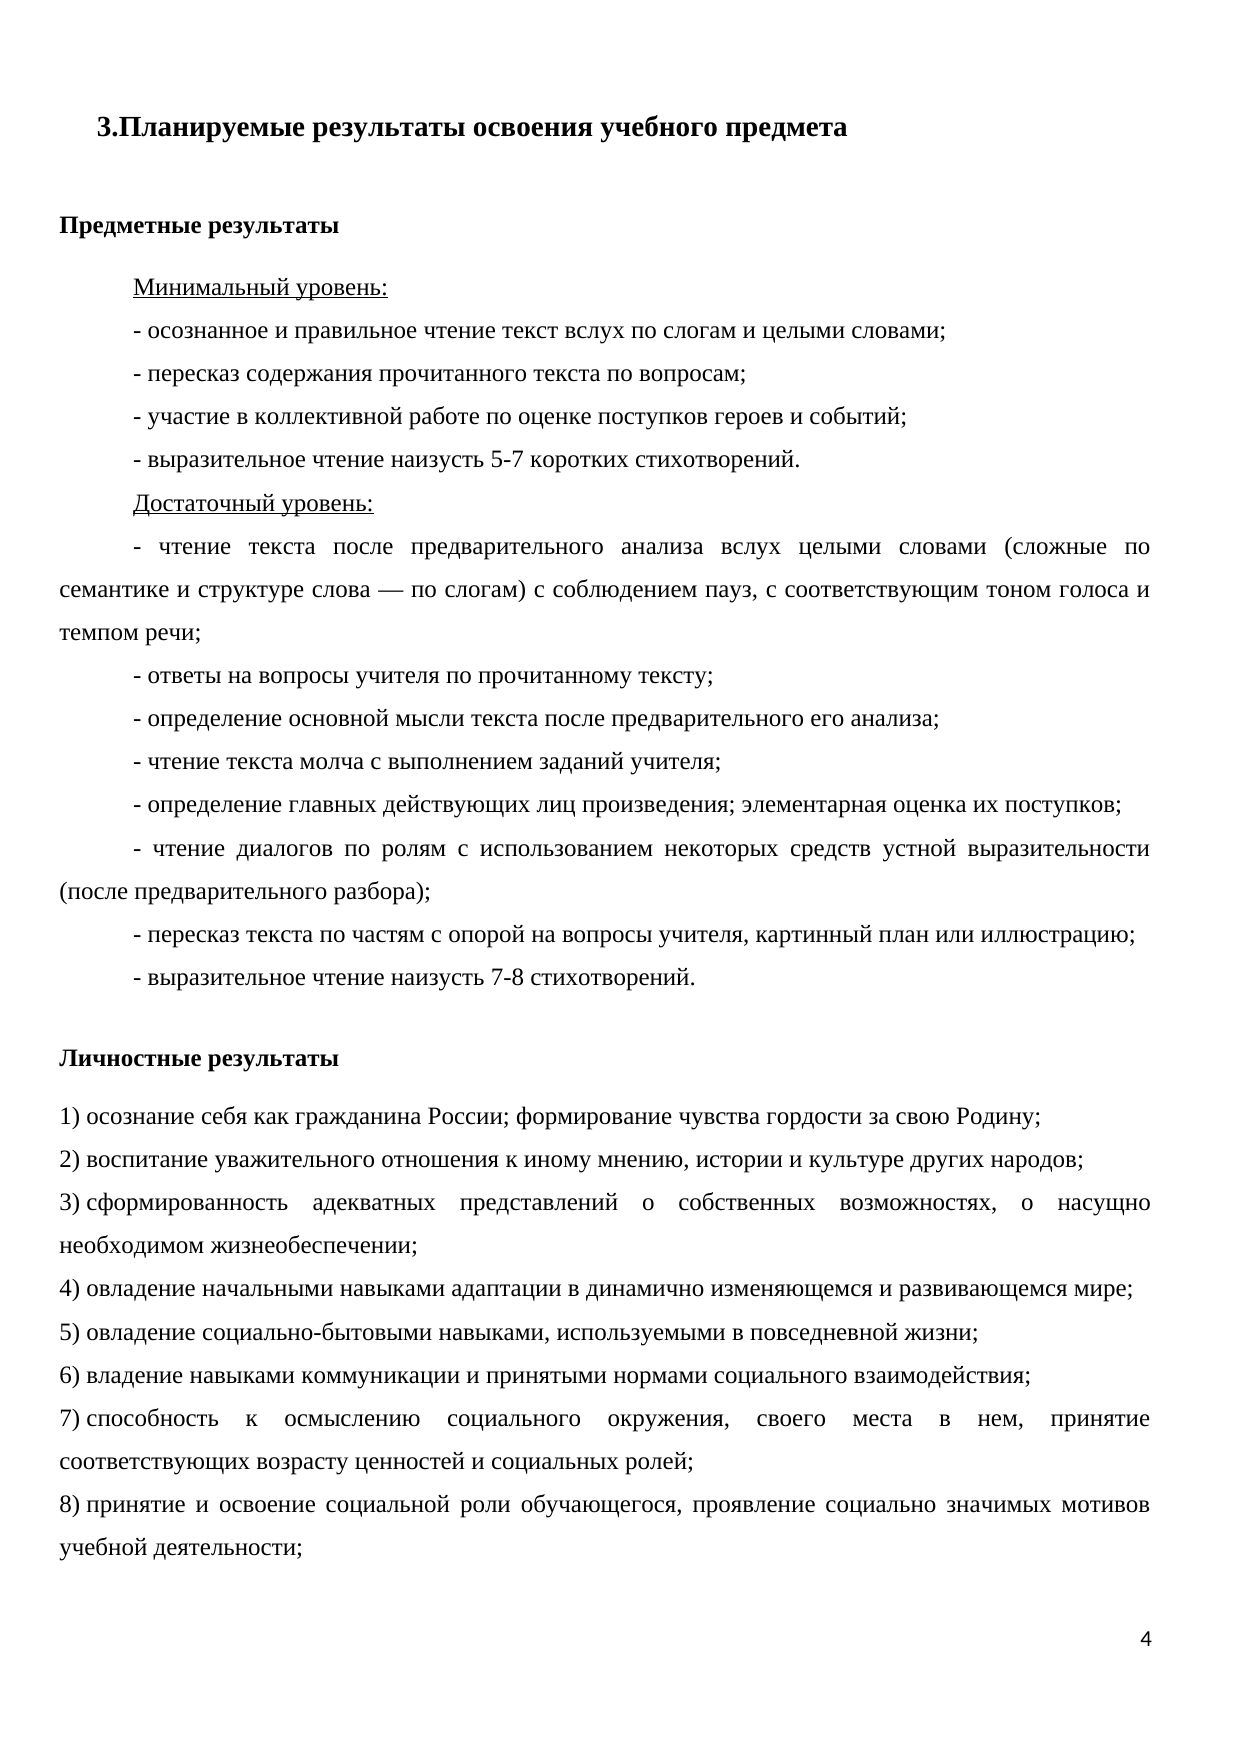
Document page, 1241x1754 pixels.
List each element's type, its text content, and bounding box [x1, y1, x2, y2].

text - ответы на вопросы учителя по прочитанному тексту; [59, 660, 1152, 689]
text - чтение текста после предварительного анализа вслух целыми словами (сложные по семантике и структуре слова ― по слогам) с соблюдением пауз, с соответствующим тоном голоса и темпом речи; [59, 531, 1152, 646]
text 6) владение навыками коммуникации и принятыми нормами социального взаимодействия; [59, 1360, 1152, 1388]
text - пересказ содержания прочитанного текста по вопросам; [59, 358, 1152, 387]
text 5) овладение социально-бытовыми навыками, используемыми в повседневной жизни; [59, 1317, 1152, 1345]
text - выразительное чтение наизусть 5-7 коротких стихотворений. [59, 444, 1152, 473]
text - пересказ текста по частям с опорой на вопросы учителя, картинный план или иллюстрацию; [59, 919, 1152, 948]
text - определение главных действующих лиц произведения; элементарная оценка их поступков; [59, 789, 1152, 818]
text 1) осознание себя как гражданина России; формирование чувства гордости за свою Родину; [59, 1101, 1152, 1130]
text - участие в коллективной работе по оценке поступков героев и событий; [59, 401, 1152, 430]
text Личностные результаты [59, 1043, 1152, 1072]
text Минимальный уровень: [59, 272, 1152, 301]
text 8) принятие и освоение социальной роли обучающегося, проявление социально значимых мотивов учебной деятельности; [59, 1489, 1152, 1561]
text - чтение текста молча с выполнением заданий учителя; [59, 746, 1152, 775]
text - определение основной мысли текста после предварительного его анализа; [59, 703, 1152, 732]
text - осознанное и правильное чтение текст вслух по слогам и целыми словами; [59, 315, 1152, 344]
text Достаточный уровень: [59, 488, 1152, 516]
text - чтение диалогов по ролям с использованием некоторых средств устной выразительности (после предварительного разбора); [59, 833, 1152, 904]
text 3.Планируемые результаты освоения учебного предмета [97, 109, 1152, 143]
text 3) сформированность адекватных представлений о собственных возможностях, о насущно необходимом жизнеобеспечении; [59, 1187, 1152, 1259]
text 7) способность к осмыслению социального окружения, своего места в нем, принятие соответствующих возрасту ценностей и социальных ролей; [59, 1403, 1152, 1475]
text Предметные результаты [59, 210, 1152, 238]
text - выразительное чтение наизусть 7-8 стихотворений. [59, 962, 1152, 991]
text 4) овладение начальными навыками адаптации в динамично изменяющемся и развивающемся мире; [59, 1273, 1152, 1302]
text 2) воспитание уважительного отношения к иному мнению, истории и культуре других народов; [59, 1144, 1152, 1173]
